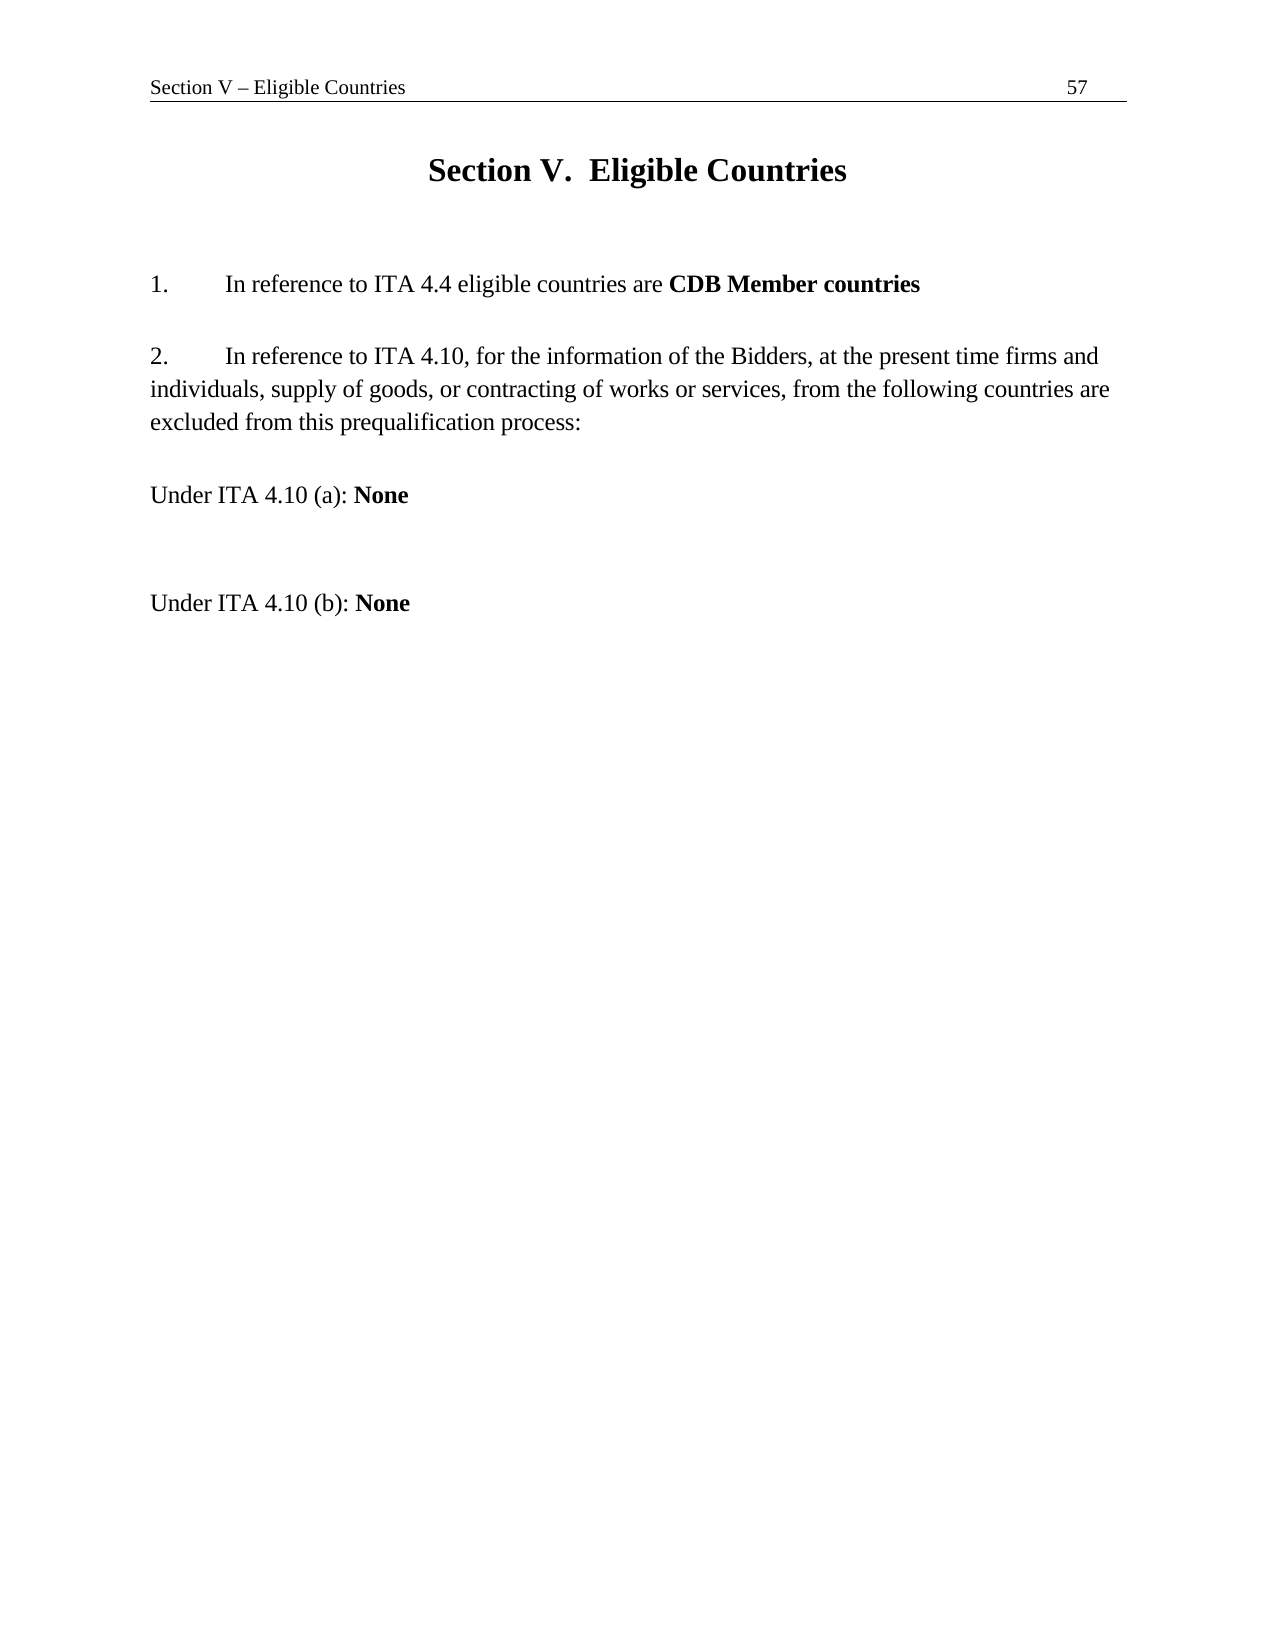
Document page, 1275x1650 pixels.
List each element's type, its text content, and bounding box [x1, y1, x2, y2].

subtitle Section V. Eligible Countries [150, 150, 1125, 188]
text 1. In reference to ITA 4.4 eligible countries are CDB Member countries [150, 269, 1125, 297]
text Under ITA 4.10 (a): None [150, 480, 1125, 509]
text 2. In reference to ITA 4.10, for the information of the Bidders, at the present time firms and individuals, supply of goods, or contracting of works or services, from the following countries are excluded from this prequalification process: [150, 341, 1125, 436]
text Under ITA 4.10 (b): None [150, 588, 1125, 616]
